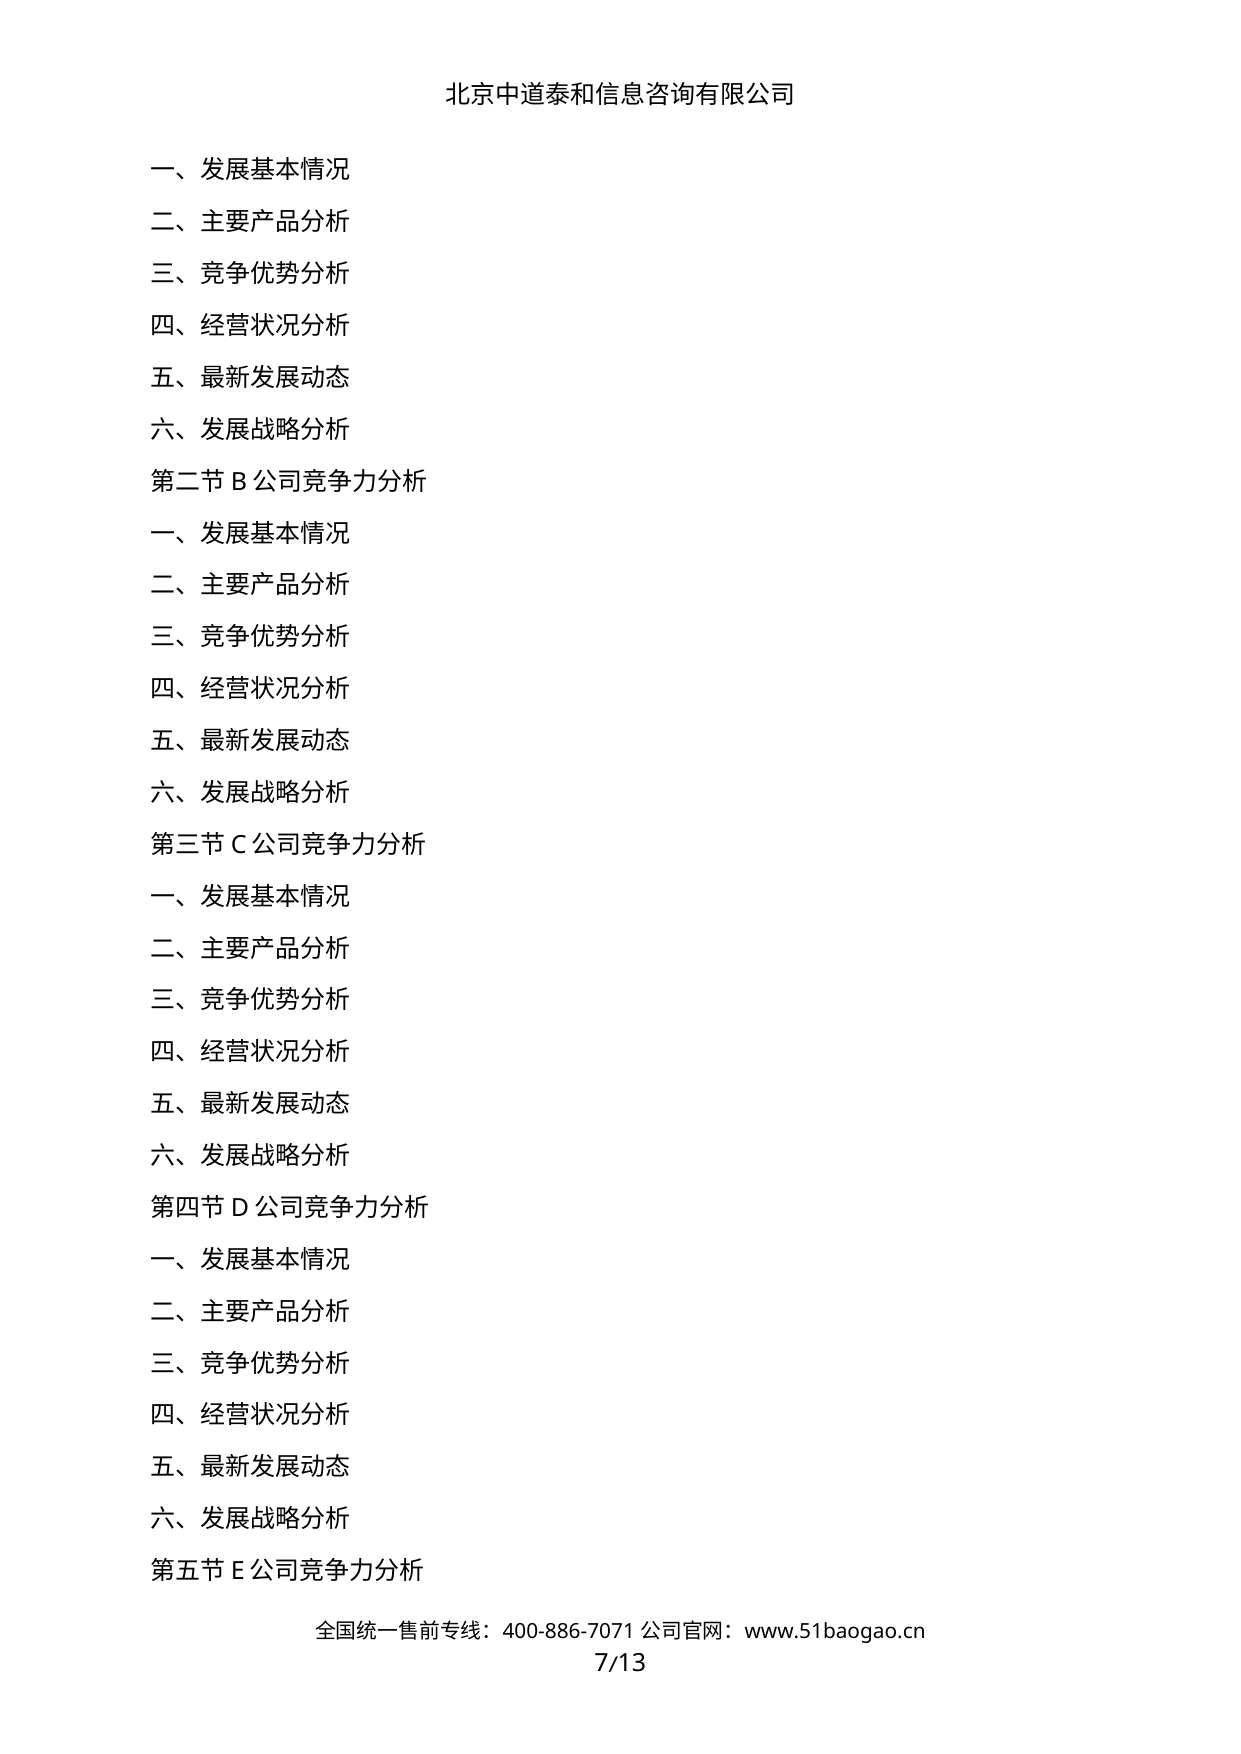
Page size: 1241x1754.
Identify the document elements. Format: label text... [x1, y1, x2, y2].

text 四、经营状况分析 [150, 306, 1090, 342]
text 六、发展战略分析 [150, 772, 1090, 809]
text 六、发展战略分析 [150, 409, 1090, 446]
text 五、最新发展动态 [150, 357, 1090, 394]
text 四、经营状况分析 [150, 1032, 1090, 1068]
text 二、主要产品分析 [150, 928, 1090, 964]
text 一、发展基本情况 [150, 513, 1090, 549]
text 第二节 B公司竞争力分析 [150, 461, 1090, 497]
text 六、发展战略分析 [150, 1499, 1090, 1535]
text 第三节 C公司竞争力分析 [150, 824, 1090, 861]
text 三、竞争优势分析 [150, 1343, 1090, 1379]
text 一、发展基本情况 [150, 876, 1090, 912]
text 一、发展基本情况 [150, 150, 1090, 186]
text 五、最新发展动态 [150, 1084, 1090, 1120]
text 四、经营状况分析 [150, 669, 1090, 705]
text 五、最新发展动态 [150, 1447, 1090, 1483]
text 第五节 E公司竞争力分析 [150, 1551, 1090, 1587]
text 第四节 D公司竞争力分析 [150, 1187, 1090, 1224]
text 四、经营状况分析 [150, 1395, 1090, 1431]
text 三、竞争优势分析 [150, 617, 1090, 653]
text 一、发展基本情况 [150, 1239, 1090, 1276]
text 二、主要产品分析 [150, 565, 1090, 601]
text 三、竞争优势分析 [150, 254, 1090, 290]
text 二、主要产品分析 [150, 1291, 1090, 1327]
text 三、竞争优势分析 [150, 980, 1090, 1016]
text 六、发展战略分析 [150, 1136, 1090, 1172]
text 二、主要产品分析 [150, 202, 1090, 238]
text 五、最新发展动态 [150, 721, 1090, 757]
